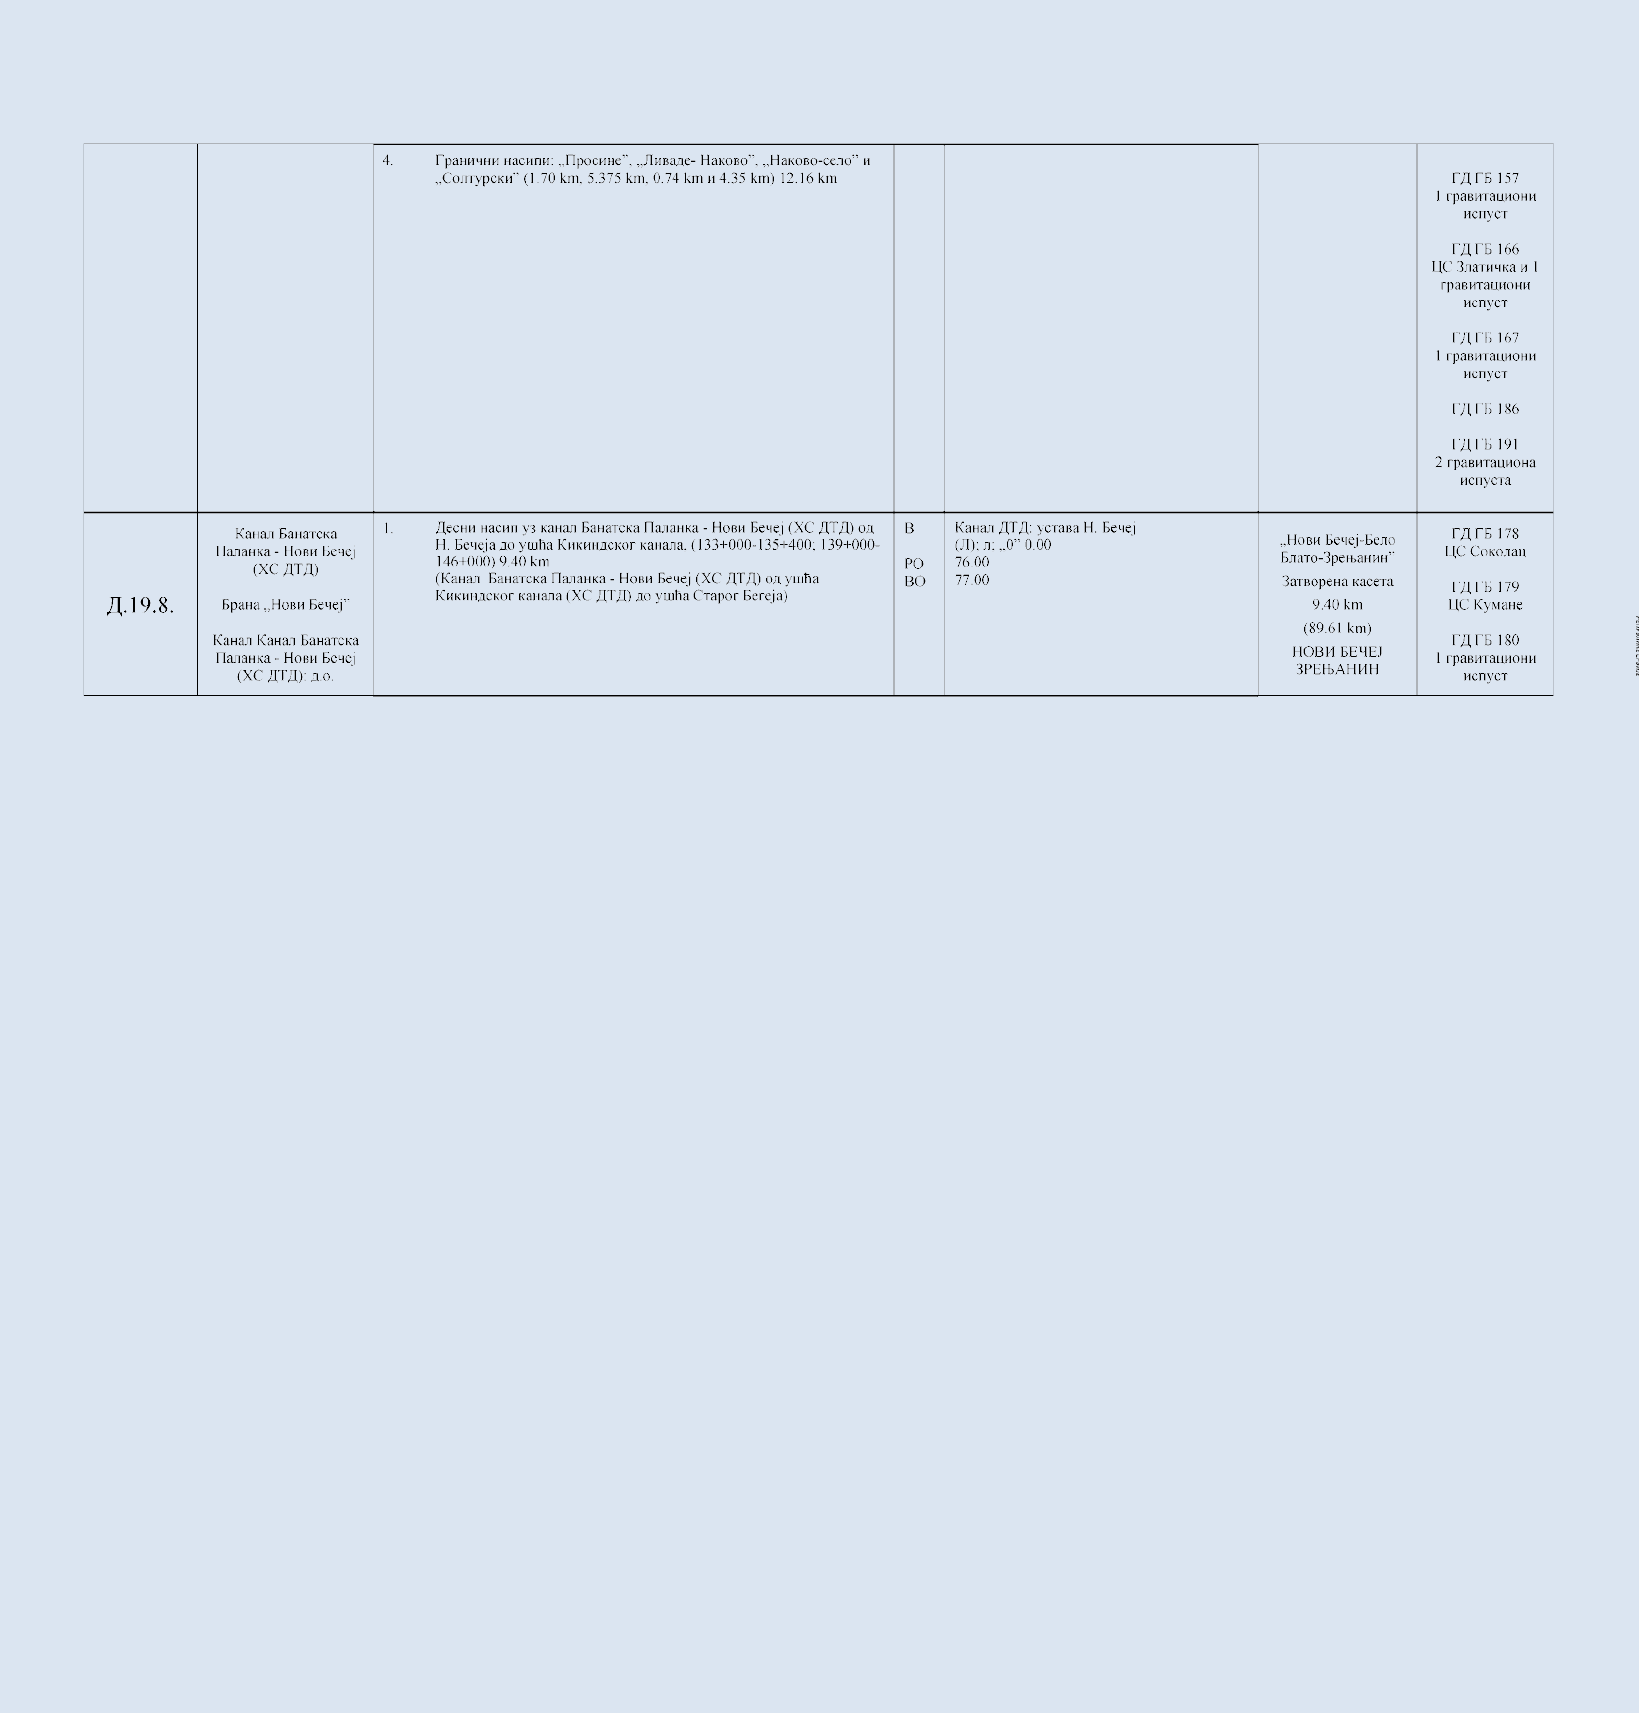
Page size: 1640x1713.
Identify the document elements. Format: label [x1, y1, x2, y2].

picture [83, 143, 1554, 697]
